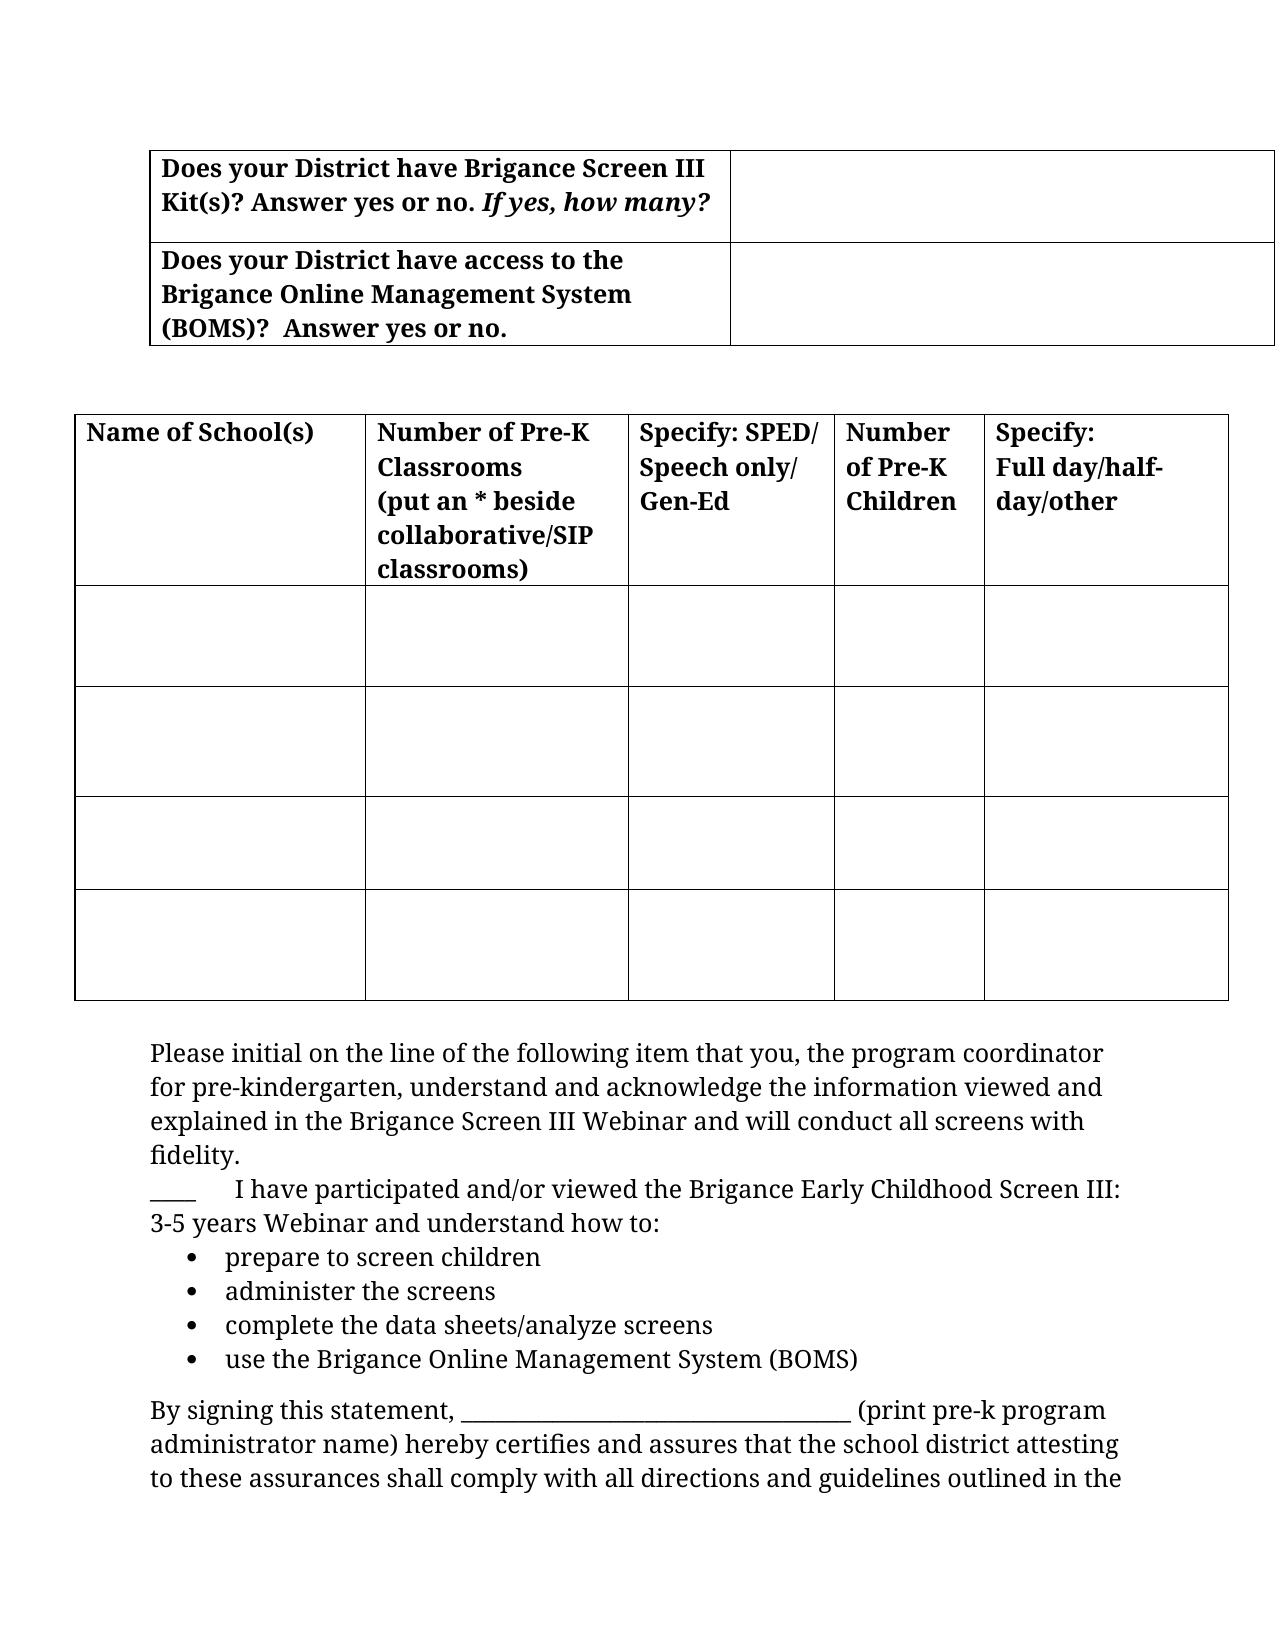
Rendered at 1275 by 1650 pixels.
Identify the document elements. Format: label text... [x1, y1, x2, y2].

table_cell [629, 797, 834, 889]
table_cell [629, 586, 834, 686]
table_cell Does your District have access to the Brigance Online Management System (BOMS)? Answer yes or no. [151, 243, 730, 345]
table_cell [835, 687, 984, 796]
table_cell [985, 797, 1228, 889]
table_cell [731, 151, 1274, 242]
table_cell [366, 687, 628, 796]
table_cell [366, 890, 628, 1000]
list administer the screens [187, 1274, 1125, 1308]
table_cell [76, 586, 365, 686]
table_cell [985, 890, 1228, 1000]
list use the Brigance Online Management System (BOMS) [187, 1342, 1125, 1376]
table_cell [366, 797, 628, 889]
table_cell [366, 586, 628, 686]
table_cell Does your District have Brigance Screen III Kit(s)? Answer yes or no. If yes, how many? [151, 151, 730, 242]
text Please initial on the line of the following item that you, the program coordinator for pre-kindergarten, understand and acknowledge the information viewed and explained in the Brigance Screen III Webinar and will conduct all screens with fidelity. [150, 1035, 1125, 1172]
table_cell [76, 890, 365, 1000]
text ____ I have participated and/or viewed the Brigance Early Childhood Screen III: 3-5 years Webinar and understand how to: [150, 1172, 1125, 1240]
table_cell [835, 586, 984, 686]
table_cell [985, 586, 1228, 686]
table_header Specify: SPED/ Speech only/ Gen-Ed [629, 415, 834, 585]
table_cell [76, 687, 365, 796]
table_cell [629, 687, 834, 796]
list complete the data sheets/analyze screens [187, 1308, 1125, 1342]
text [150, 1393, 1125, 1495]
table_cell [629, 890, 834, 1000]
table_cell [76, 797, 365, 889]
table_cell [835, 797, 984, 889]
table_header Number of Pre-K Children [835, 415, 984, 585]
table_header Name of School(s) [76, 415, 365, 585]
table_cell [835, 890, 984, 1000]
table_cell [731, 243, 1274, 345]
table_cell [985, 687, 1228, 796]
table_header Number of Pre-K Classrooms (put an * beside collaborative/SIP classrooms) [366, 415, 628, 585]
list prepare to screen children [187, 1240, 1125, 1274]
table_header Specify: Full day/half-day/other [985, 415, 1228, 585]
